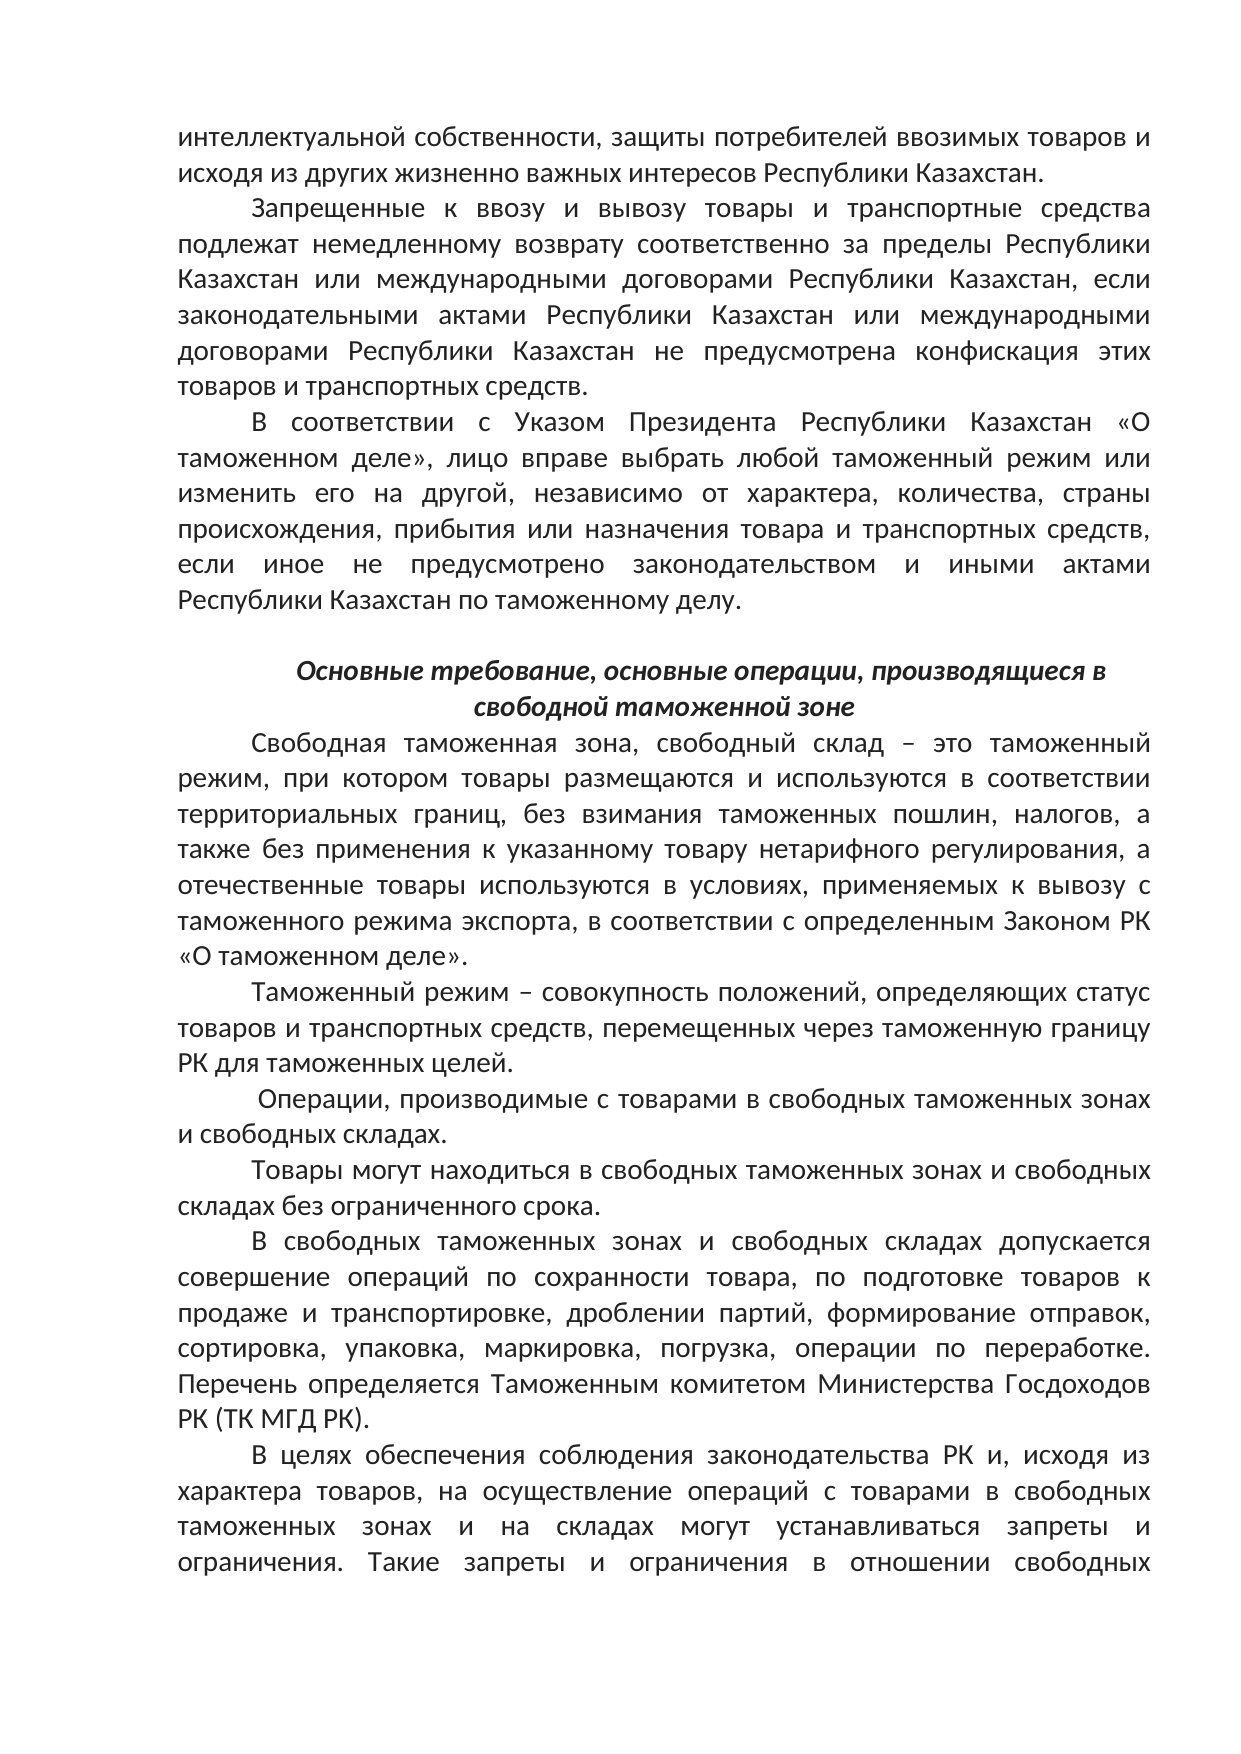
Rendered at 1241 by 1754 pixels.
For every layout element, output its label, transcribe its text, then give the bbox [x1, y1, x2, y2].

text Таможенный режим – совокупность положений, определяющих статус товаров и транспортных средств, перемещенных через таможенную границу РК для таможенных целей. [177, 973, 1152, 1080]
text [177, 118, 1152, 189]
text Операции, производимые с товарами в свободных таможенных зонах и свободных складах. [177, 1080, 1152, 1151]
text В соответствии с Указом Президента Республики Казахстан «О таможенном деле», лицо вправе выбрать любой таможенный режим или изменить его на другой, независимо от характера, количества, страны происхождения, прибытия или назначения товара и транспортных средств, если иное не предусмотрено законодательством и иными актами Республики Казахстан по таможенному делу. [177, 403, 1152, 617]
text В свободных таможенных зонах и свободных складах допускается совершение операций по сохранности товара, по подготовке товаров к продаже и транспортировке, дроблении партий, формирование отправок, сортировка, упаковка, маркировка, погрузка, операции по переработке. Перечень определяется Таможенным комитетом Министерства Госдоходов РК (ТК МГД РК). [177, 1222, 1152, 1436]
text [177, 1436, 1152, 1579]
text Товары могут находиться в свободных таможенных зонах и свободных складах без ограниченного срока. [177, 1151, 1152, 1222]
text Основные требование, основные операции, производящиеся в свободной таможенной зоне [177, 652, 1152, 724]
text Запрещенные к ввозу и вывозу товары и транспортные средства подлежат немедленному возврату соответственно за пределы Республики Казахстан или международными договорами Республики Казахстан, если законодательными актами Республики Казахстан или международными договорами Республики Казахстан не предусмотрена конфискация этих товаров и транспортных средств. [177, 189, 1152, 403]
text Свободная таможенная зона, свободный склад – это таможенный режим, при котором товары размещаются и используются в соответствии территориальных границ, без взимания таможенных пошлин, налогов, а также без применения к указанному товару нетарифного регулирования, а отечественные товары используются в условиях, применяемых к вывозу с таможенного режима экспорта, в соответствии с определенным Законом РК «О таможенном деле». [177, 724, 1152, 973]
